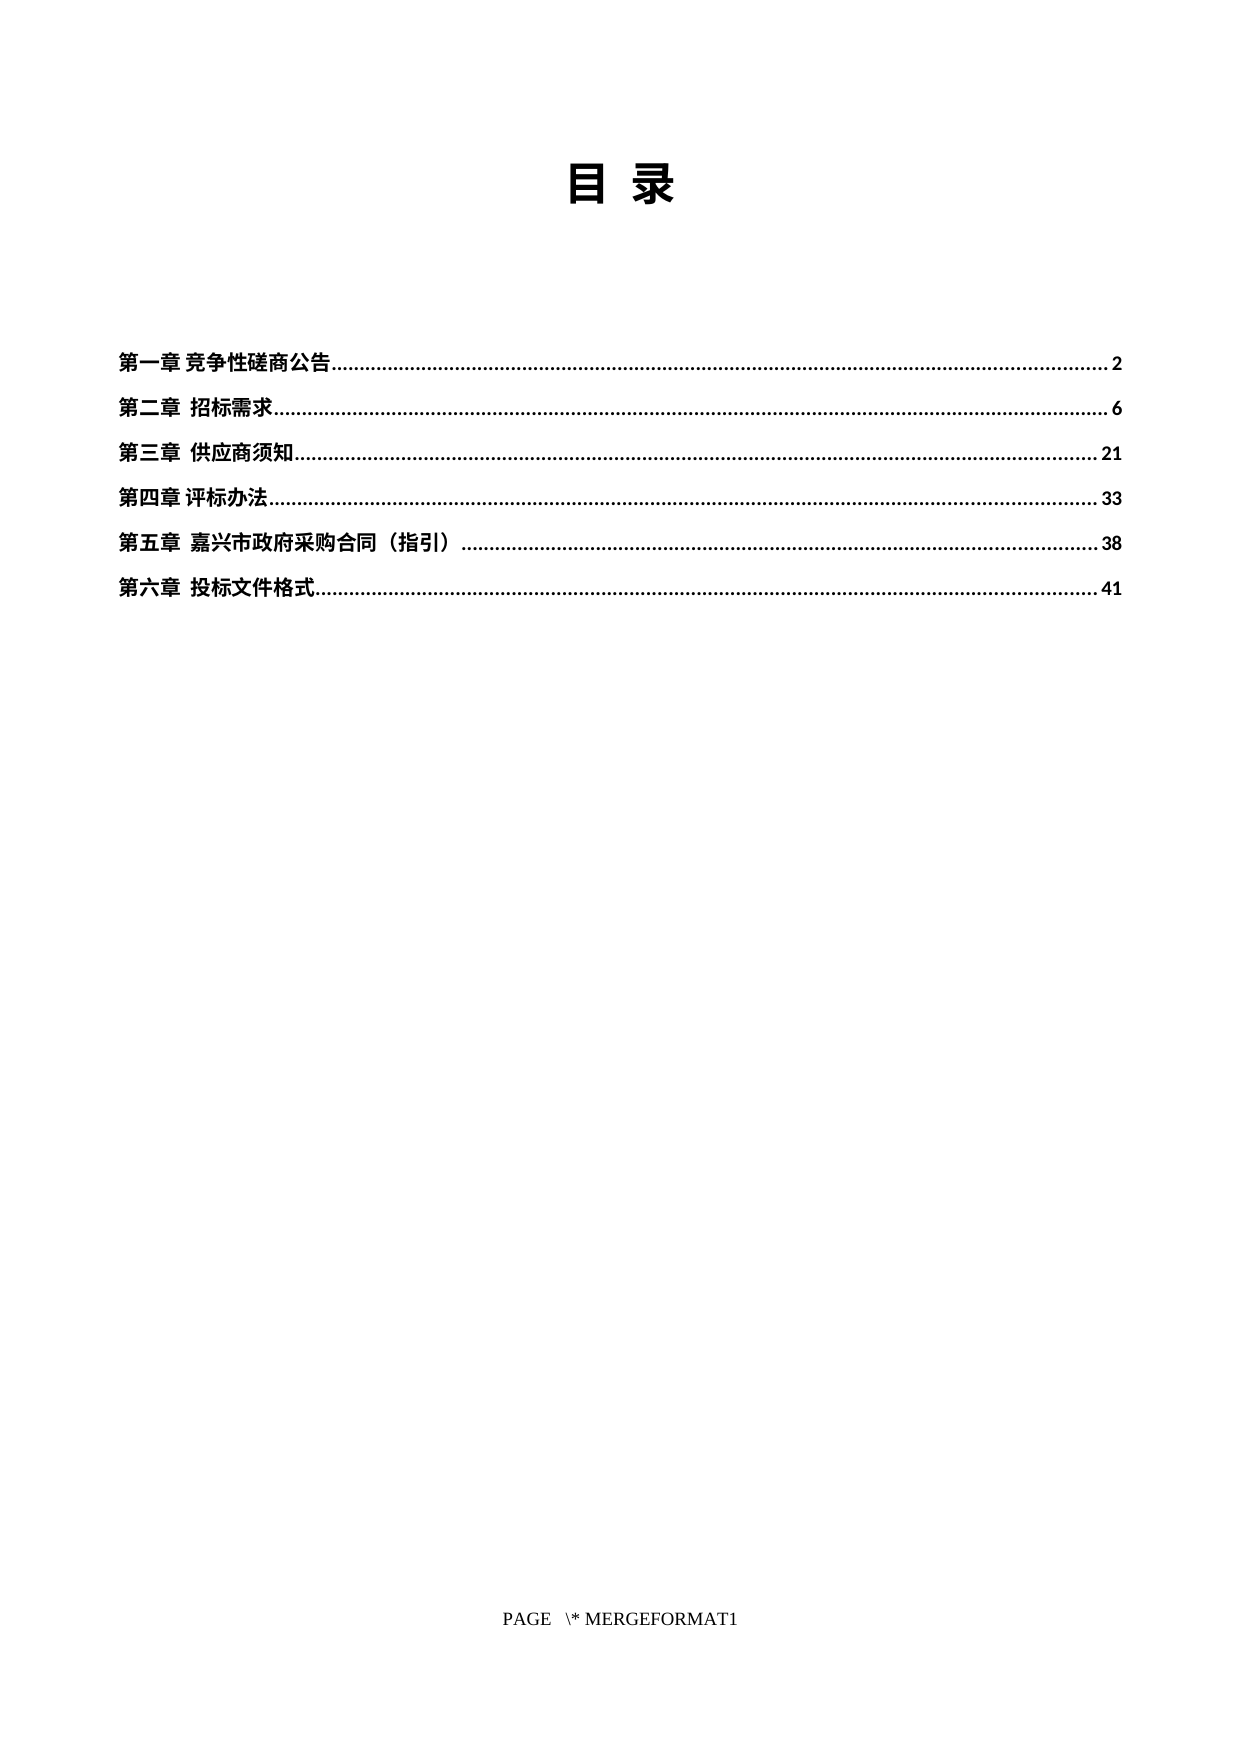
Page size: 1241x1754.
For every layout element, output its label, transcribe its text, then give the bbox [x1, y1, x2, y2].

text 目 录 [118, 132, 1122, 229]
text 第一章 竞争性磋商公告 2 [118, 346, 1122, 378]
text 第三章 供应商须知 21 [118, 436, 1122, 468]
text 第二章 招标需求 6 [118, 391, 1122, 423]
text 第四章 评标办法 33 [118, 481, 1122, 513]
text 第五章 嘉兴市政府采购合同（指引） 38 [118, 526, 1122, 558]
text 第六章 投标文件格式 41 [118, 571, 1122, 603]
